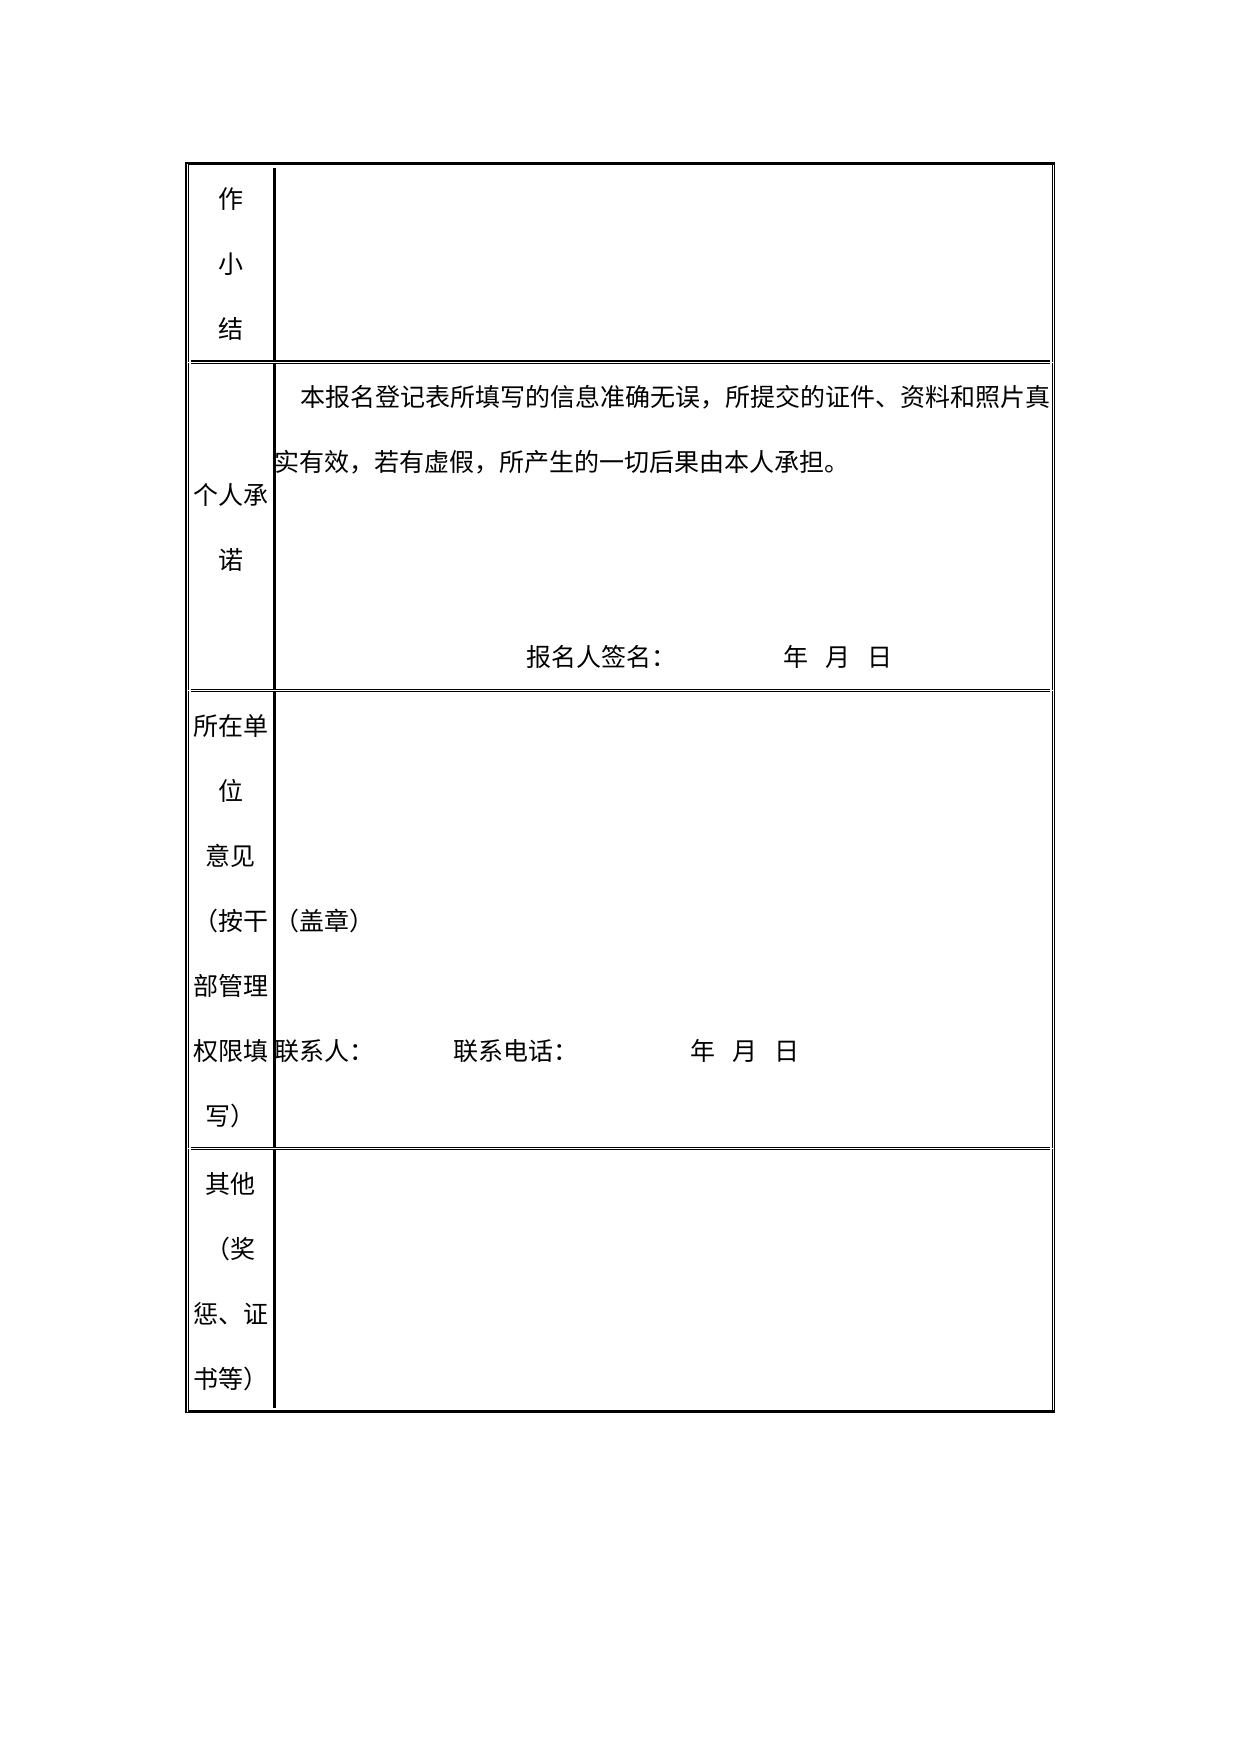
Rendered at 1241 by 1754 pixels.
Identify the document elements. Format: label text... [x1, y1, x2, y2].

table_cell 本报名登记表所填写的信息准确无误，所提交的证件、资料和照片真实有效，若有虚假，所产生的一切后果由本人承担。 报名人签名： 年 月 日 [276, 360, 1052, 688]
table_cell （盖章） 联系人： 联系电话： 年 月 日 [276, 689, 1052, 1147]
table_cell 其他（奖惩、证书等） [187, 1147, 274, 1410]
table_cell 近 两 年 工 作 小 结 [189, 165, 274, 360]
table_cell 所在单位 意见 （按干部管理权限填写） [189, 689, 273, 1147]
table_cell [274, 1147, 1053, 1410]
table_cell 个人承诺 [189, 360, 273, 688]
table_cell （300字以内） [274, 165, 1052, 360]
